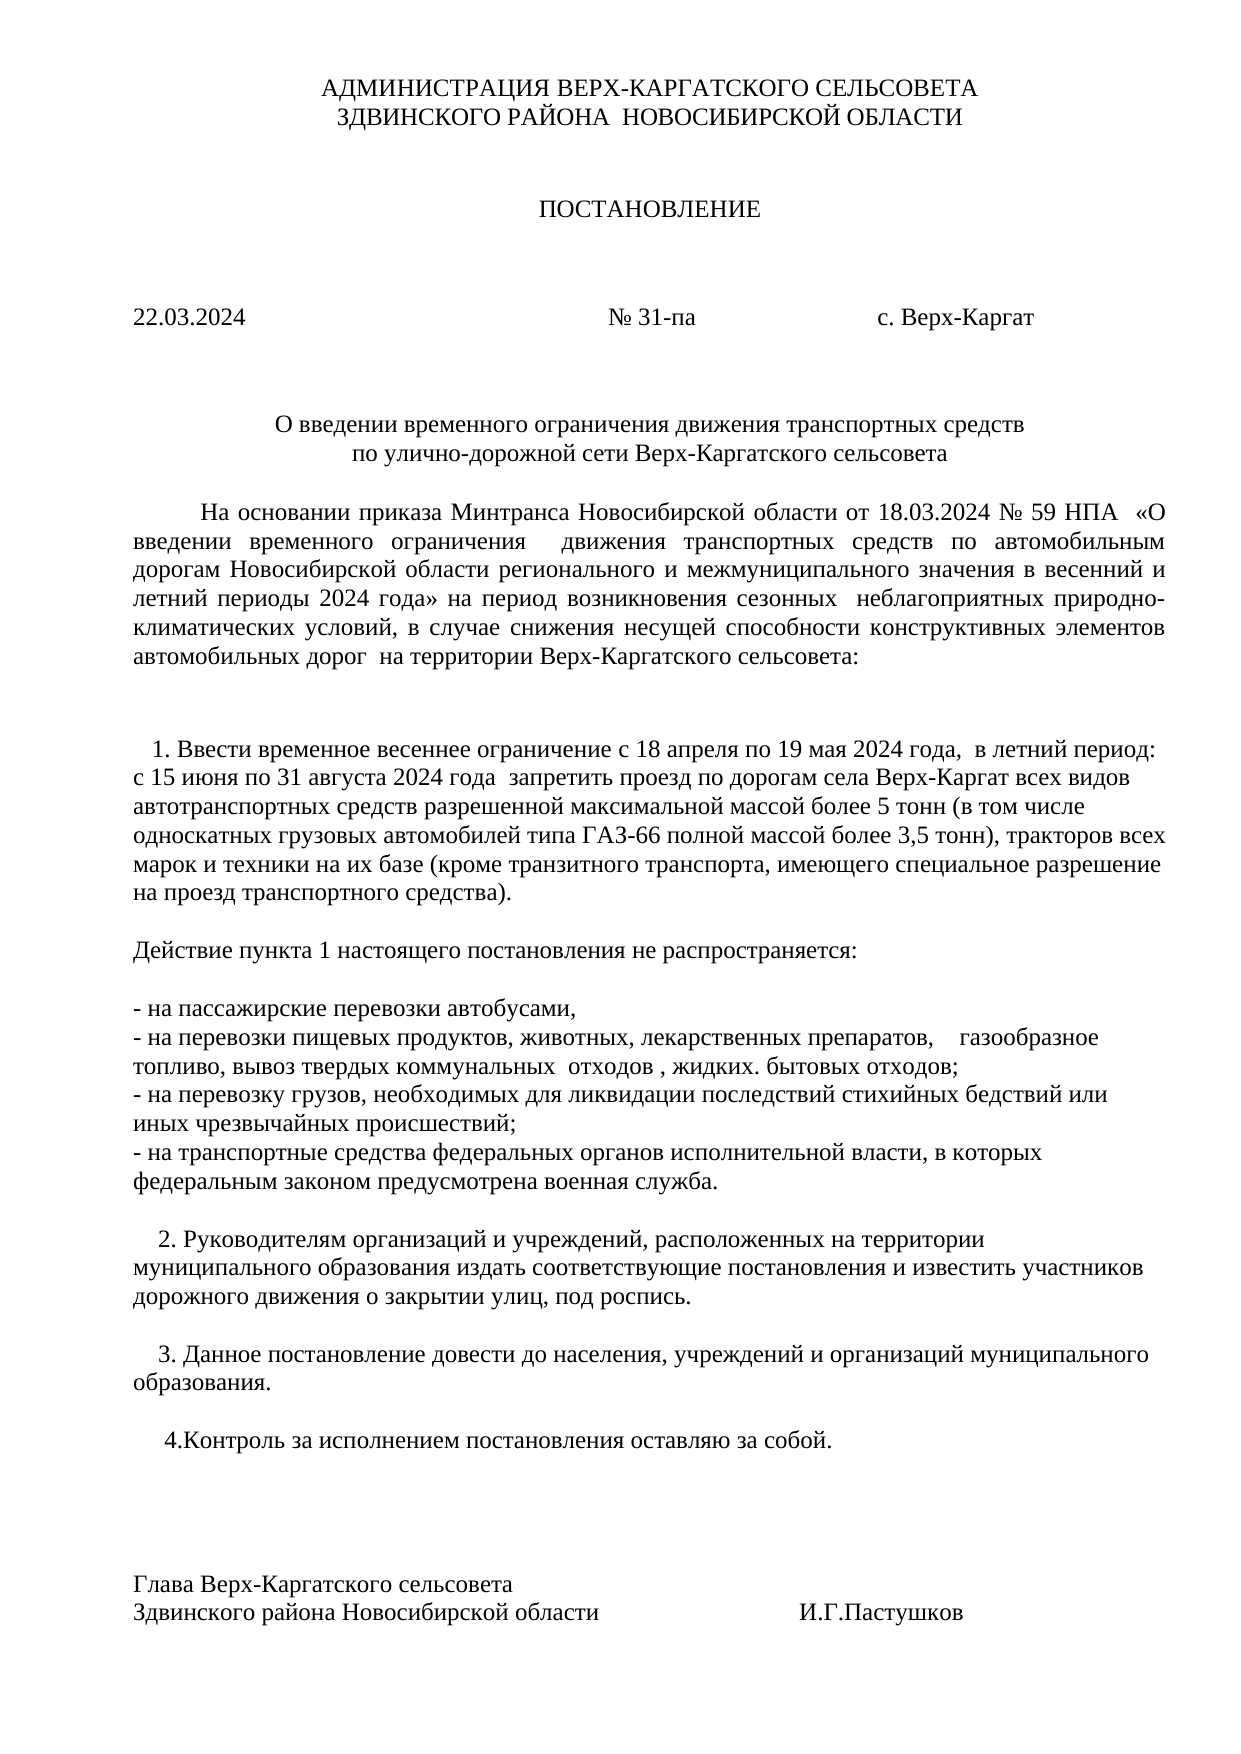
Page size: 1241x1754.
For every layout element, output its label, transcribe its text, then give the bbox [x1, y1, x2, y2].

text по улично-дорожной сети Верх-Каргатского сельсовета [133, 438, 1167, 467]
text Действие пункта 1 настоящего постановления не распространяется: [133, 935, 1167, 964]
text ПОСТАНОВЛЕНИЕ [133, 194, 1167, 223]
text 22.03.2024 № 31-па с. Верх-Каргат [133, 302, 1167, 331]
text Здвинского района Новосибирской области И.Г.Пастушков [133, 1597, 1167, 1626]
text АДМИНИСТРАЦИЯ ВЕРХ-КАРГАТСКОГО СЕЛЬСОВЕТА [133, 73, 1167, 102]
text На основании приказа Минтранса Новосибирской области от 18.03.2024 № 59 НПА «О введении временного ограничения движения транспортных средств по автомобильным дорогам Новосибирской области регионального и межмуниципального значения в весенний и летний периоды 2024 года» на период возникновения сезонных неблагоприятных природно-климатических условий, в случае снижения несущей способности конструктивных элементов автомобильных дорог на территории Верх-Каргатского сельсовета: [133, 497, 1167, 669]
text - на пассажирские перевозки автобусами, - на перевозки пищевых продуктов, животных, лекарственных препаратов, газообразное топливо, вывоз твердых коммунальных отходов , жидких. бытовых отходов; - на перевозку грузов, необходимых для ликвидации последствий стихийных бедствий или иных чрезвычайных происшествий; - на транспортные средства федеральных органов исполнительной власти, в которых федеральным законом предусмотрена военная служба. [133, 993, 1167, 1194]
text 1. Ввести временное весеннее ограничение с 18 апреля по 19 мая 2024 года, в летний период: с 15 июня по 31 августа 2024 года запретить проезд по дорогам села Верх-Каргат всех видов автотранспортных средств разрешенной максимальной массой более 5 тонн (в том числе односкатных грузовых автомобилей типа ГАЗ-66 полной массой более 3,5 тонн), тракторов всех марок и техники на их базе (кроме транзитного транспорта, имеющего специальное разрешение на проезд транспортного средства). [133, 734, 1167, 906]
text Глава Верх-Каргатского сельсовета [133, 1569, 1167, 1597]
text 2. Руководителям организаций и учреждений, расположенных на территории муниципального образования издать соответствующие постановления и известить участников дорожного движения о закрытии улиц, под роспись. [133, 1224, 1167, 1310]
text 4.Контроль за исполнением постановления оставляю за собой. [133, 1425, 1167, 1454]
text ЗДВИНСКОГО РАЙОНА НОВОСИБИРСКОЙ ОБЛАСТИ [133, 102, 1167, 131]
text 3. Данное постановление довести до населения, учреждений и организаций муниципального образования. [133, 1339, 1167, 1396]
text О введении временного ограничения движения транспортных средств [133, 409, 1167, 438]
